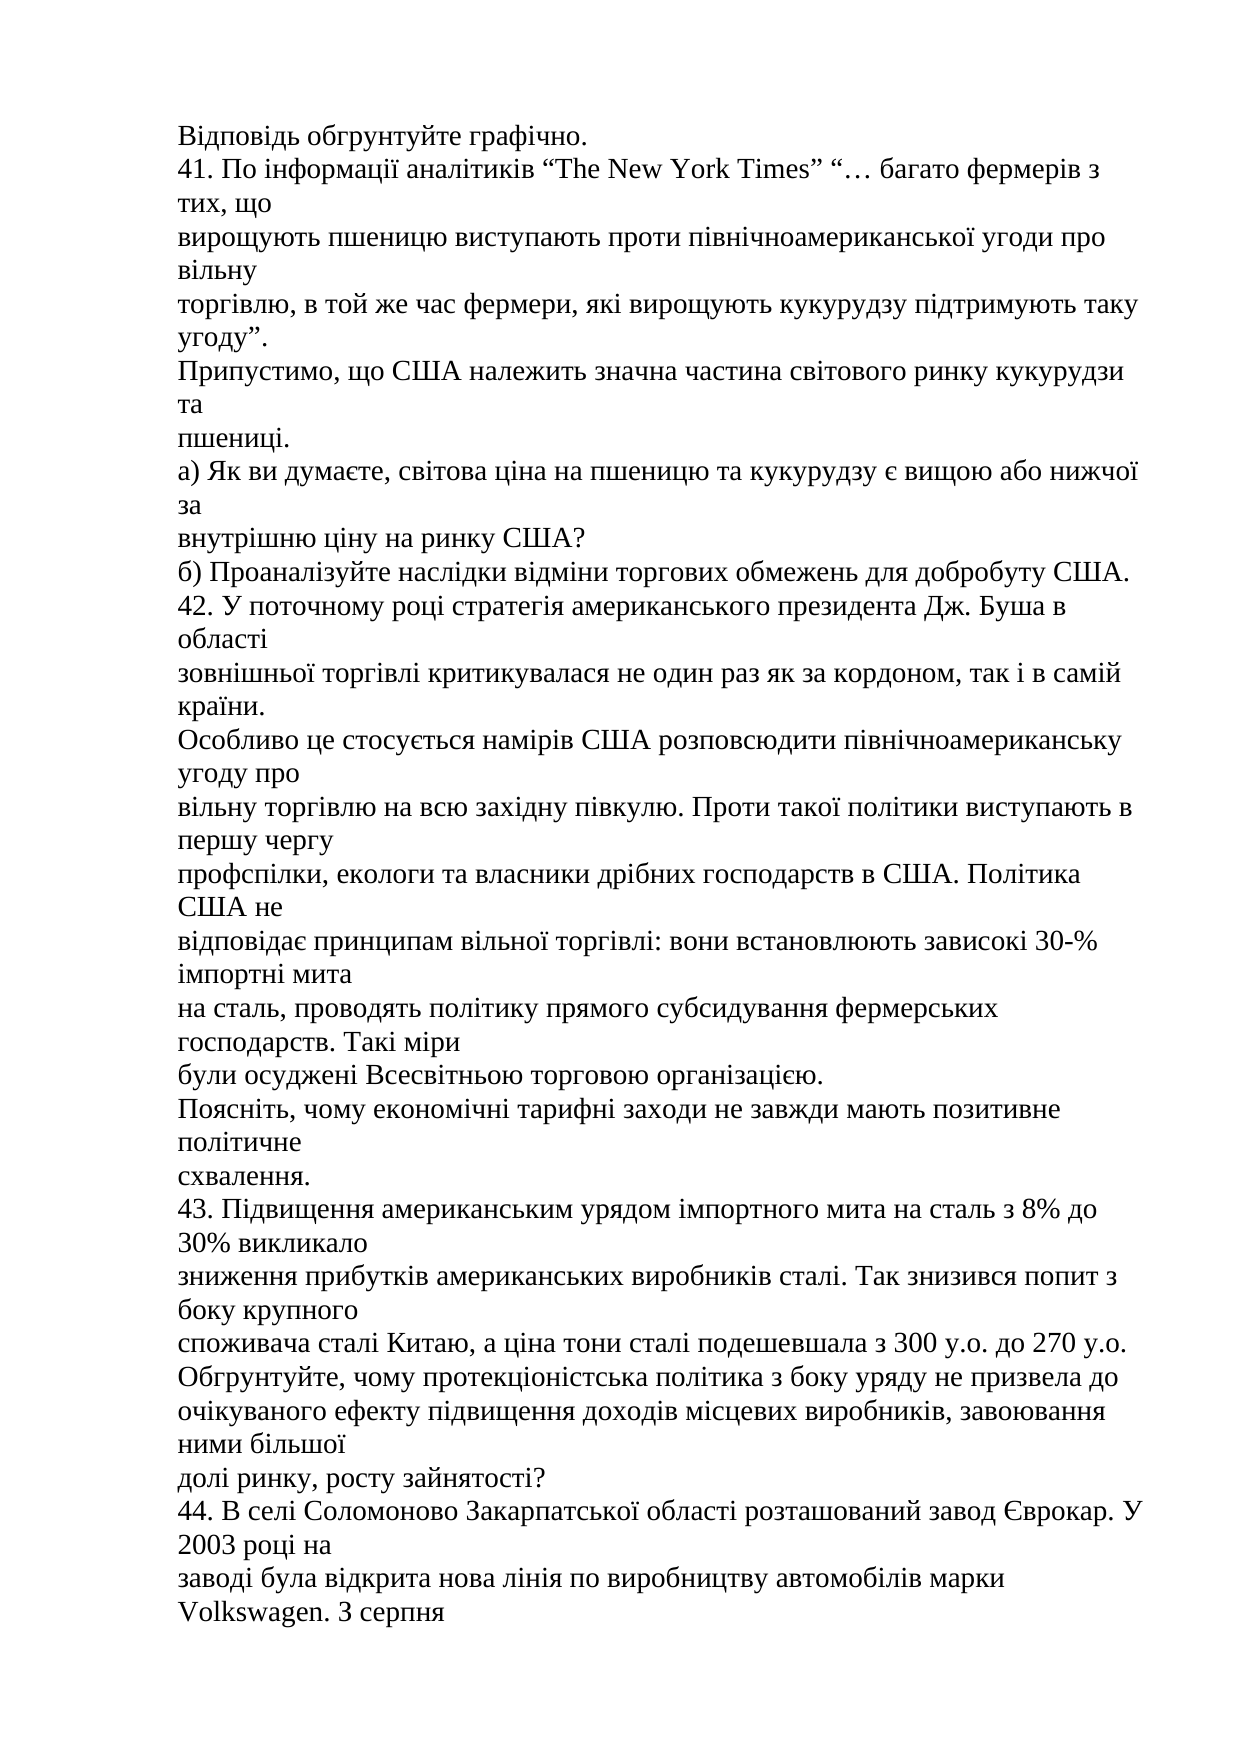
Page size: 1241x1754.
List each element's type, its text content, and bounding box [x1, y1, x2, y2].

text зниження прибутків американських виробників сталі. Так знизився попит з боку крупного [177, 1258, 1152, 1326]
text на сталь, проводять політику прямого субсидування фермерських господарств. Такі міри [177, 990, 1152, 1057]
text вільну торгівлю на всю західну півкулю. Проти такої політики виступають в першу чергу [177, 789, 1152, 856]
text відповідає принципам вільної торгівлі: вони встановлюють зависокі 30-% імпортні мита [177, 923, 1152, 990]
text профспілки, екологи та власники дрібних господарств в США. Політика США не [177, 856, 1152, 923]
text споживача сталі Китаю, а ціна тони сталі подешевшала з 300 у.о. до 270 у.о. [177, 1326, 1152, 1359]
text 43. Підвищення американським урядом імпортного мита на сталь з 8% до 30% викликало [177, 1191, 1152, 1258]
text були осуджені Всесвітньою торговою організацією. [177, 1057, 1152, 1091]
text б) Проаналізуйте наслідки відміни торгових обмежень для добробуту США. [177, 554, 1152, 588]
text зовнішньої торгівлі критикувалася не один раз як за кордоном, так і в самій країни. [177, 655, 1152, 722]
text а) Як ви думаєте, світова ціна на пшеницю та кукурудзу є вищою або нижчої за [177, 453, 1152, 521]
text торгівлю, в той же час фермери, які вирощують кукурудзу підтримують таку угоду”. [177, 286, 1152, 353]
text Особливо це стосується намірів США розповсюдити північноамериканську угоду про [177, 722, 1152, 789]
text пшениці. [177, 420, 1152, 453]
text Обгрунтуйте, чому протекціоністська політика з боку уряду не призвела до [177, 1359, 1152, 1393]
text схвалення. [177, 1158, 1152, 1191]
text вирощують пшеницю виступають проти північноамериканської угоди про вільну [177, 219, 1152, 286]
text 44. В селі Соломоново Закарпатської області розташований завод Єврокар. У 2003 році на [177, 1493, 1152, 1560]
text Відповідь обгрунтуйте графічно. [177, 118, 1152, 152]
text очікуваного ефекту підвищення доходів місцевих виробників, завоювання ними більшої [177, 1393, 1152, 1460]
text 42. У поточному році стратегія американського президента Дж. Буша в області [177, 588, 1152, 655]
text заводі була відкрита нова лінія по виробництву автомобілів марки Volkswagen. З серпня [177, 1560, 1152, 1627]
text Поясніть, чому економічні тарифні заходи не завжди мають позитивне політичне [177, 1091, 1152, 1158]
text Припустимо, що США належить значна частина світового ринку кукурудзи та [177, 353, 1152, 420]
text долі ринку, росту зайнятості? [177, 1460, 1152, 1493]
text внутрішню ціну на ринку США? [177, 521, 1152, 554]
text 41. По інформації аналітиків “The New York Times” “… багато фермерів з тих, що [177, 152, 1152, 219]
